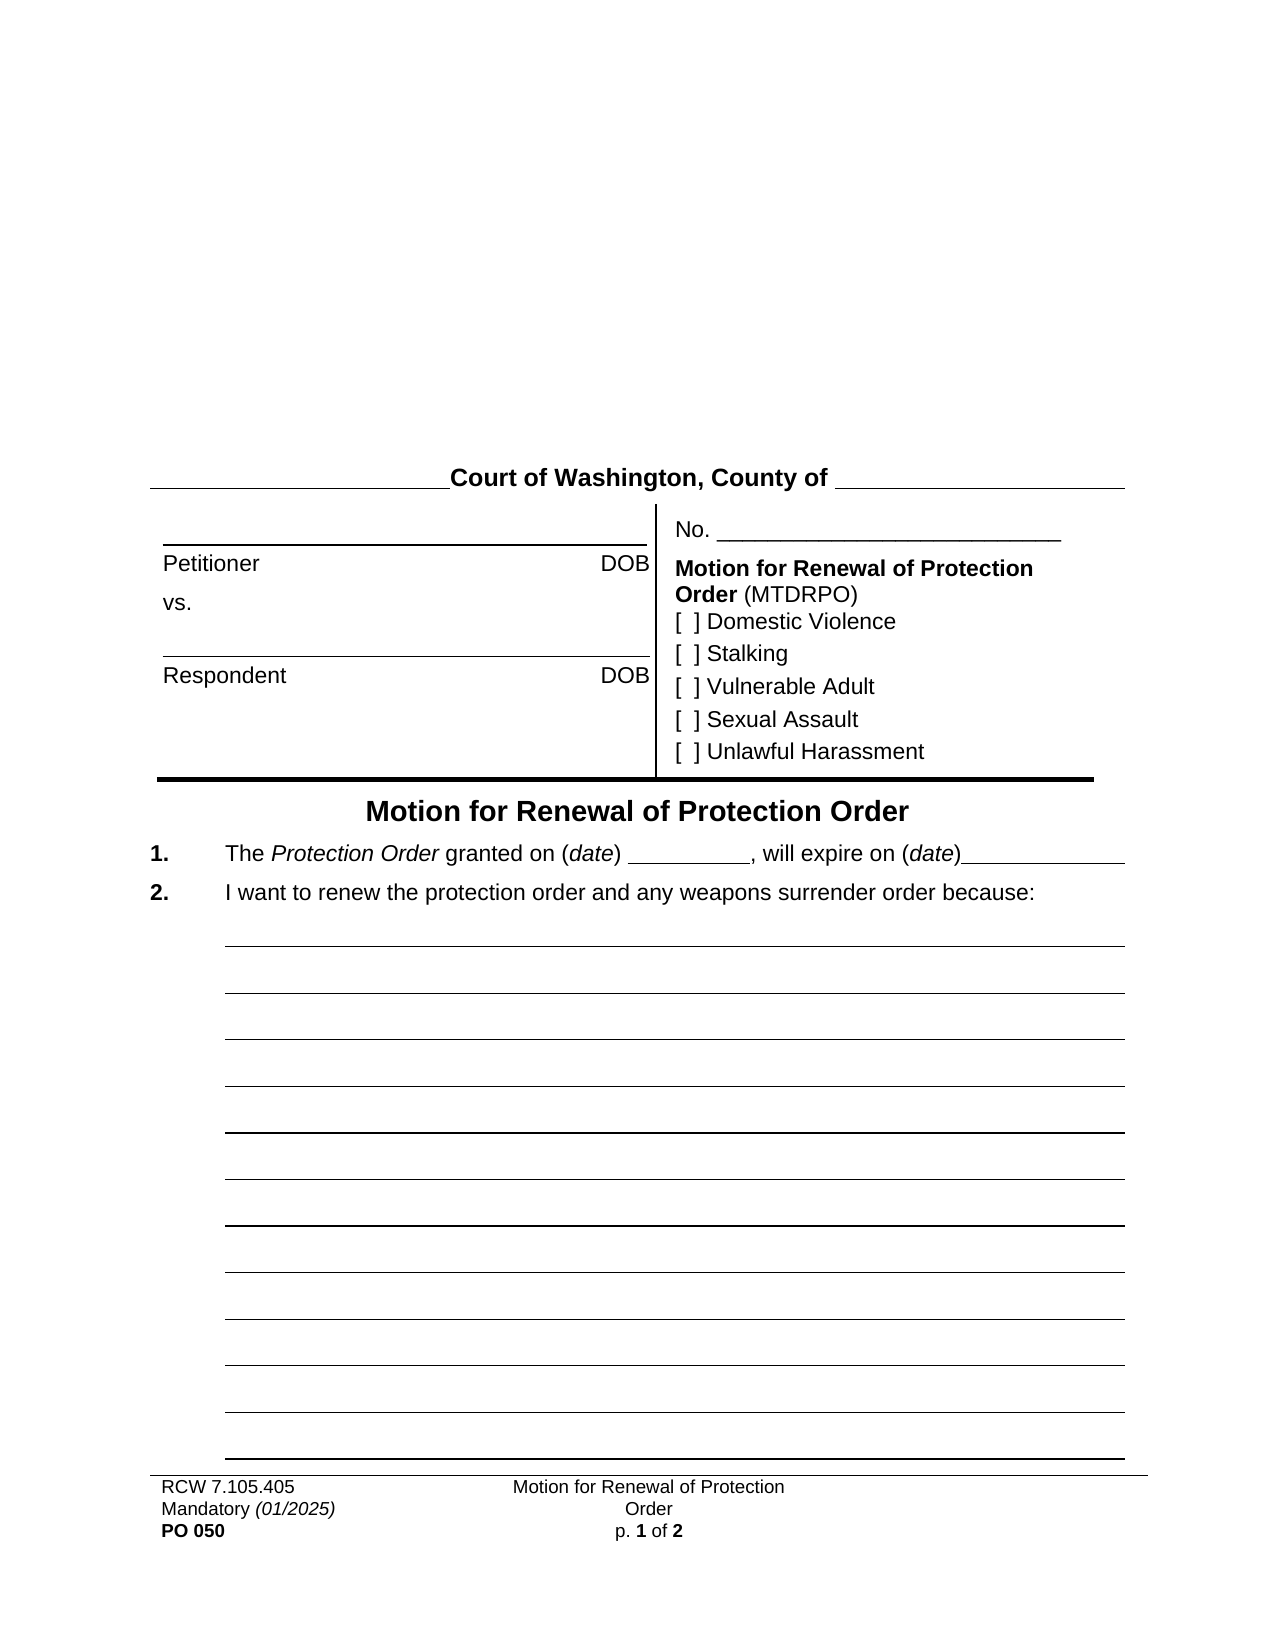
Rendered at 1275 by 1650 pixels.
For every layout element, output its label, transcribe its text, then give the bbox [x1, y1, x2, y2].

text 2. I want to renew the protection order and any weapons surrender order because: [150, 879, 1125, 906]
text Court of Washington, County of [150, 462, 1125, 491]
table_header No. ___________________________ Motion for Renewal of Protection Order (MTDRPO) [ ] Domestic Violence [ ] Stalking [ ] Vulnerable Adult [ ] Sexual Assault [ ] Unlawful Harassment [657, 504, 1094, 777]
text Motion for Renewal of Protection Order [150, 794, 1125, 828]
text 1. The Protection Order granted on (date) , will expire on (date) [150, 840, 1125, 867]
table_header Petitioner DOB vs. Respondent DOB [157, 504, 655, 777]
